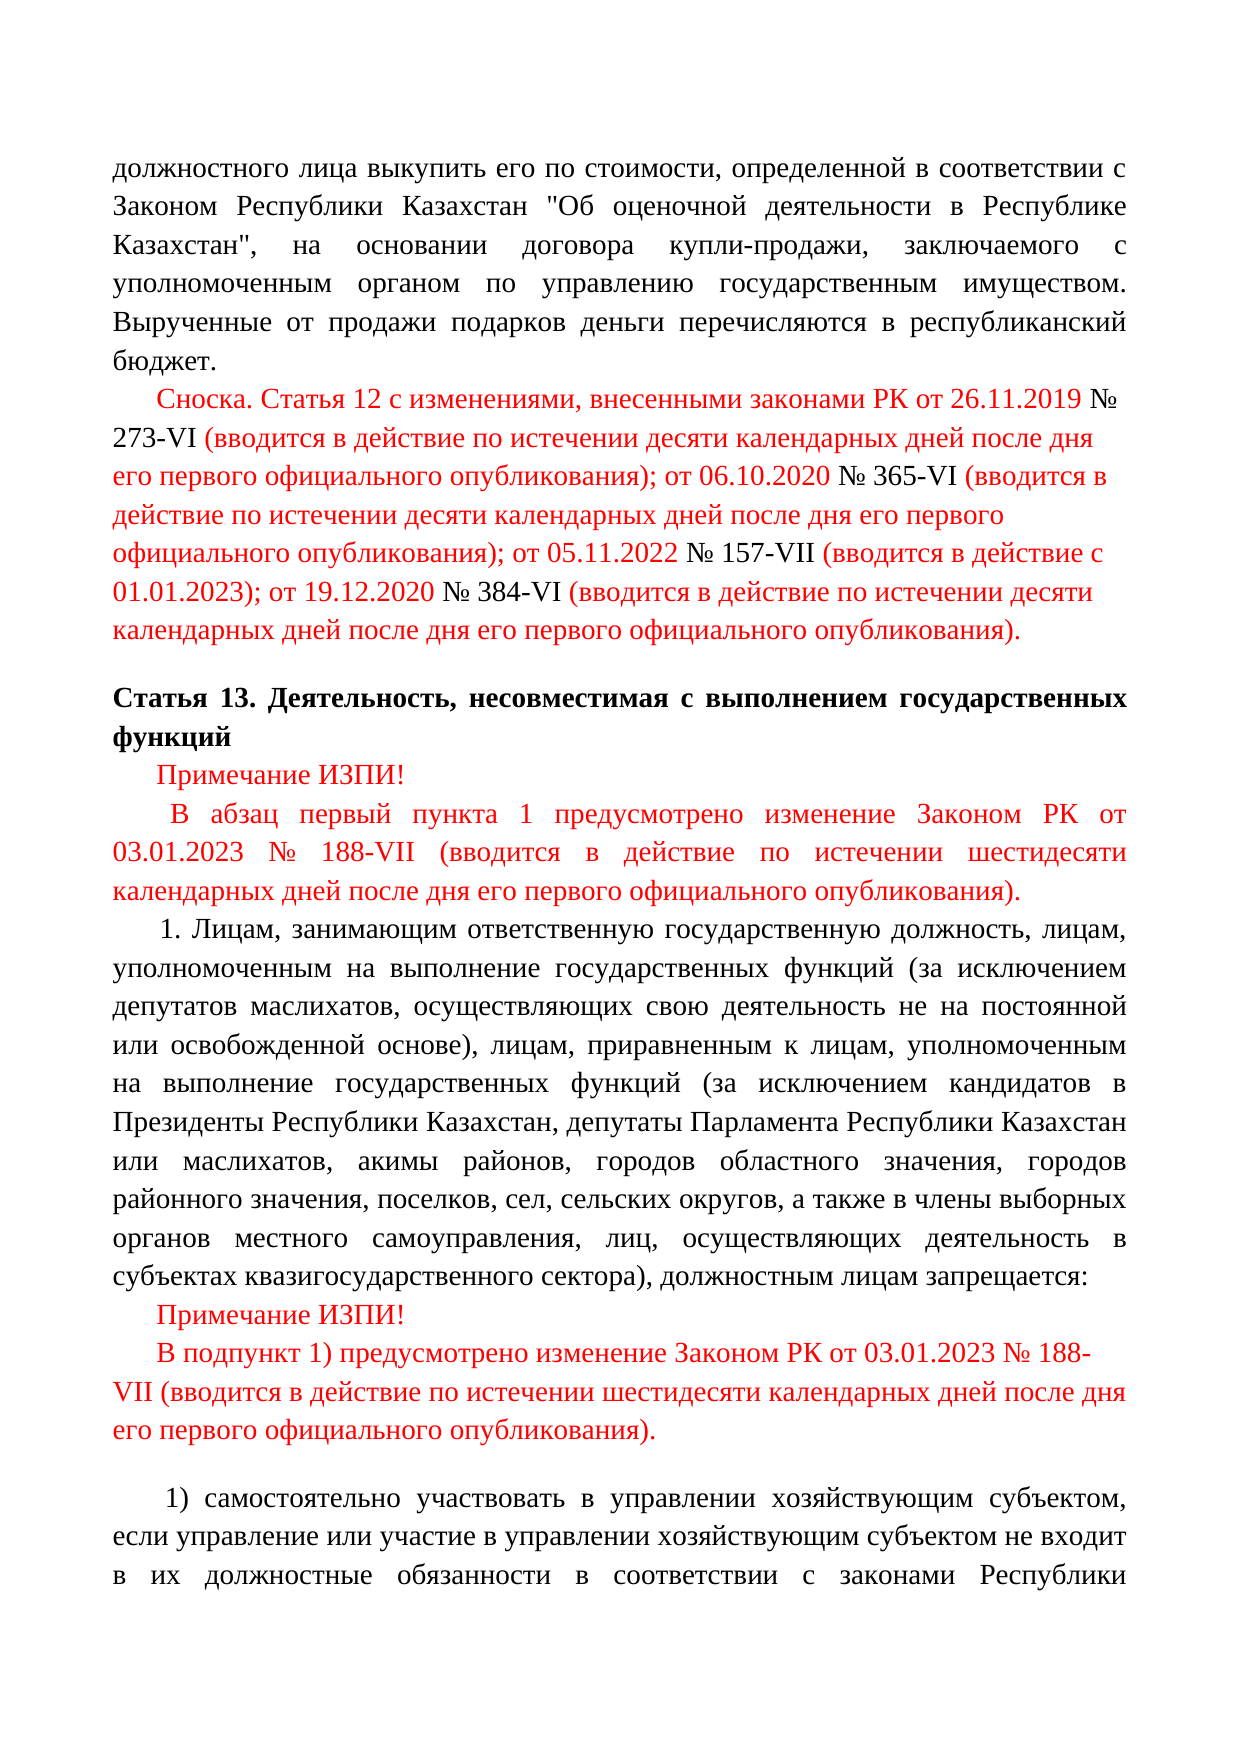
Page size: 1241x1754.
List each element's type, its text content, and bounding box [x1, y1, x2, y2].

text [112, 1480, 1128, 1591]
text 1. Лицам, занимающим ответственную государственную должность, лицам, уполномоченным на выполнение государственных функций (за исключением депутатов маслихатов, осуществляющих свою деятельность не на постоянной или освобожденной основе), лицам, приравненным к лицам, уполномоченным на выполнение государственных функций (за исключением кандидатов в Президенты Республики Казахстан, депутаты Парламента Республики Казахстан или маслихатов, акимы районов, городов областного значения, городов районного значения, поселков, сел, сельских округов, а также в члены выборных органов местного самоуправления, лиц, осуществляющих деятельность в субъектах квазигосударственного сектора), должностным лицам запрещается: [112, 911, 1128, 1292]
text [112, 150, 1128, 376]
text Примечание ИЗПИ! В подпункт 1) предусмотрено изменение Законом РК от 03.01.2023 № 188-VII (вводится в действие по истечении шестидесяти календарных дней после дня его первого официального опубликования). [112, 1297, 1128, 1476]
text Сноска. Статья 12 с изменениями, внесенными законами РК от 26.11.2019 № 273-VI (вводится в действие по истечении десяти календарных дней после дня его первого официального опубликования); от 06.10.2020 № 365-VI (вводится в действие по истечении десяти календарных дней после дня его первого официального опубликования); от 05.11.2022 № 157-VII (вводится в действие с 01.01.2023); от 19.12.2020 № 384-VI (вводится в действие по истечении десяти календарных дней после дня его первого официального опубликования). [112, 381, 1128, 676]
text В абзац первый пункта 1 предусмотрено изменение Законом РК от 03.01.2023 № 188-VII (вводится в действие по истечении шестидесяти календарных дней после дня его первого официального опубликования). [112, 796, 1128, 906]
text Примечание ИЗПИ! [112, 757, 1128, 791]
text Статья 13. Деятельность, несовместимая с выполнением государственных функций [112, 680, 1128, 752]
